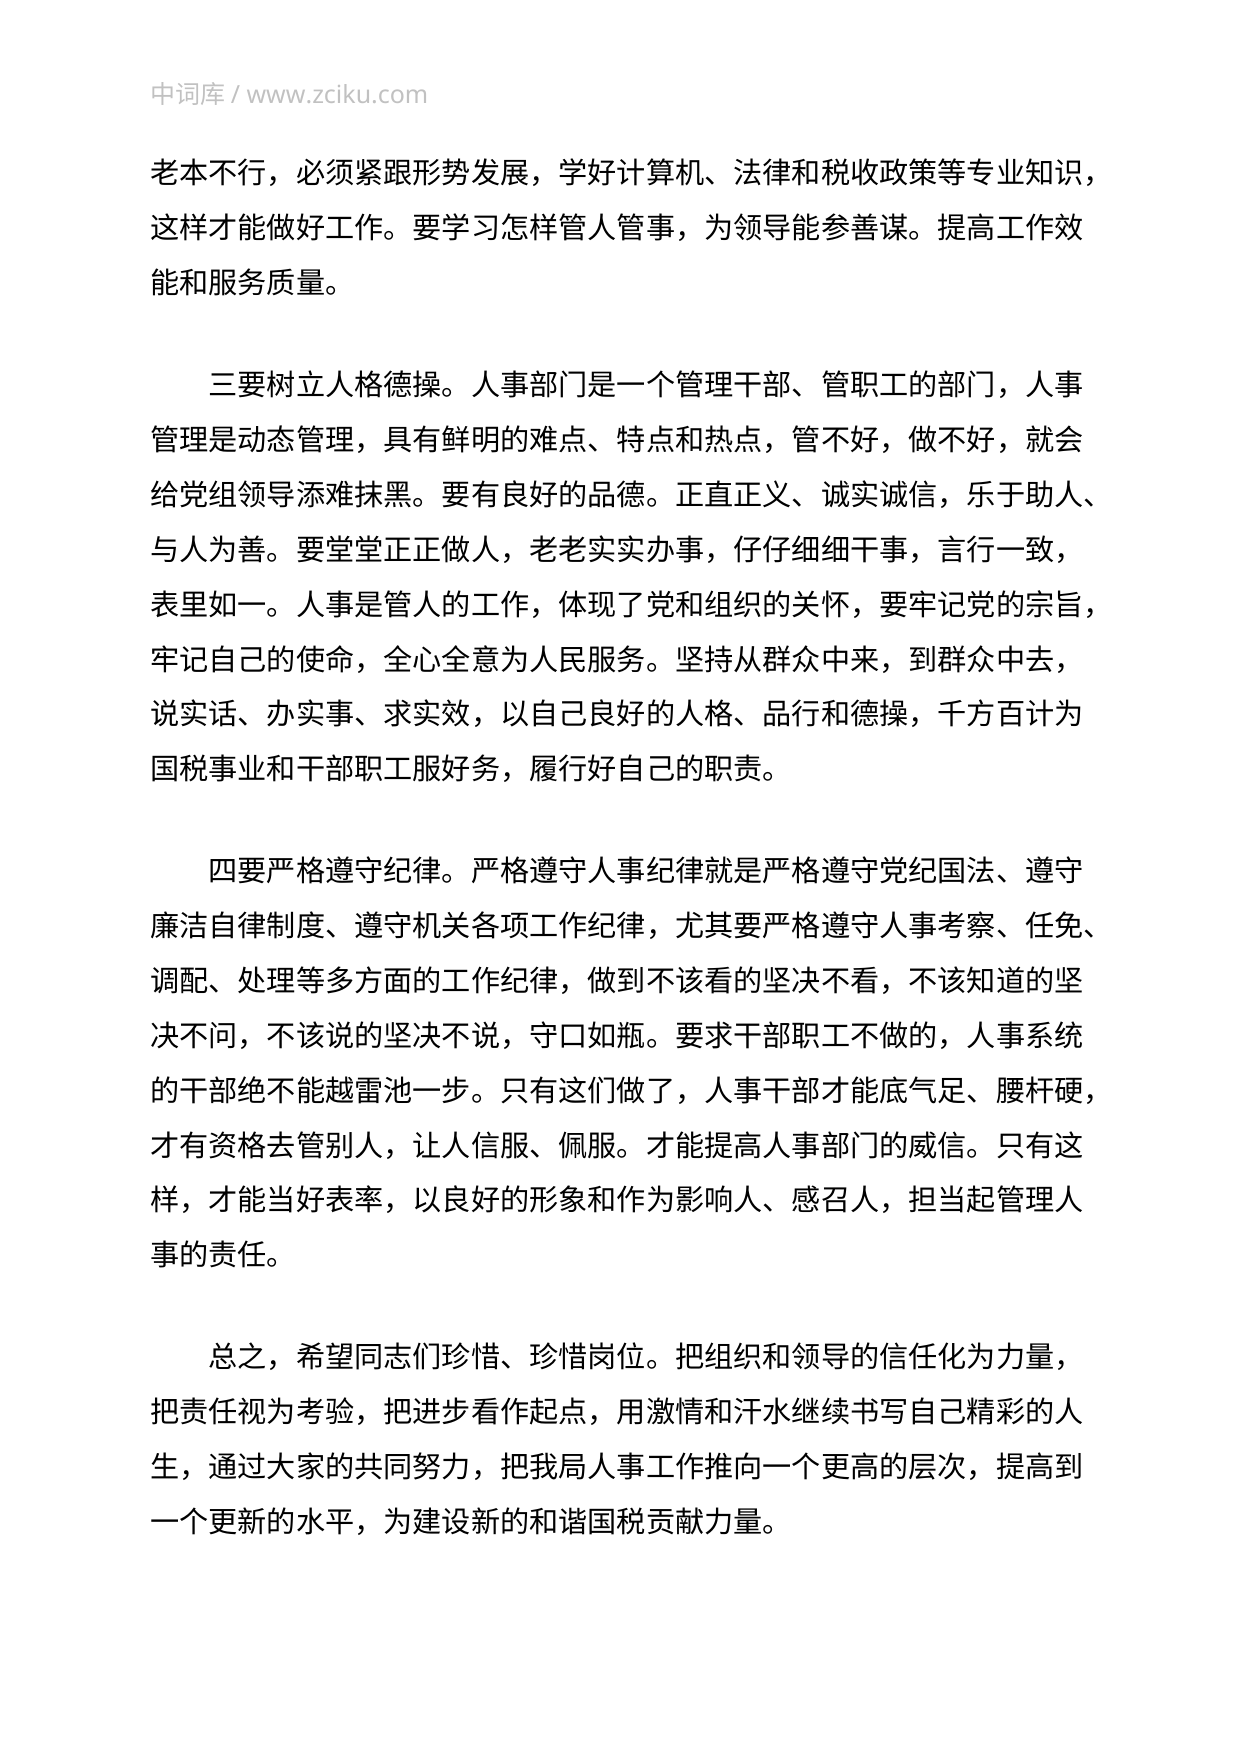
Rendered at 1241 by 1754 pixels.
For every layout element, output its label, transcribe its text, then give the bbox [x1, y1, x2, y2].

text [150, 150, 1090, 302]
text 三要树立人格德操。人事部门是一个管理干部、管职工的部门，人事管理是动态管理，具有鲜明的难点、特点和热点，管不好，做不好，就会给党组领导添难抹黑。要有良好的品德。正直正义、诚实诚信，乐于助人、与人为善。要堂堂正正做人，老老实实办事，仔仔细细干事，言行一致，表里如一。人事是管人的工作，体现了党和组织的关怀，要牢记党的宗旨，牢记自己的使命，全心全意为人民服务。坚持从群众中来，到群众中去，说实话、办实事、求实效，以自己良好的人格、品行和德操，千方百计为国税事业和干部职工服好务，履行好自己的职责。 [150, 362, 1090, 788]
text 四要严格遵守纪律。严格遵守人事纪律就是严格遵守党纪国法、遵守廉洁自律制度、遵守机关各项工作纪律，尤其要严格遵守人事考察、任免、调配、处理等多方面的工作纪律，做到不该看的坚决不看，不该知道的坚决不问，不该说的坚决不说，守口如瓶。要求干部职工不做的，人事系统的干部绝不能越雷池一步。只有这们做了，人事干部才能底气足、腰杆硬，才有资格去管别人，让人信服、佩服。才能提高人事部门的威信。只有这样，才能当好表率，以良好的形象和作为影响人、感召人，担当起管理人事的责任。 [150, 848, 1090, 1274]
text 总之，希望同志们珍惜、珍惜岗位。把组织和领导的信任化为力量，把责任视为考验，把进步看作起点，用激情和汗水继续书写自己精彩的人生，通过大家的共同努力，把我局人事工作推向一个更高的层次，提高到一个更新的水平，为建设新的和谐国税贡献力量。 [150, 1334, 1090, 1541]
